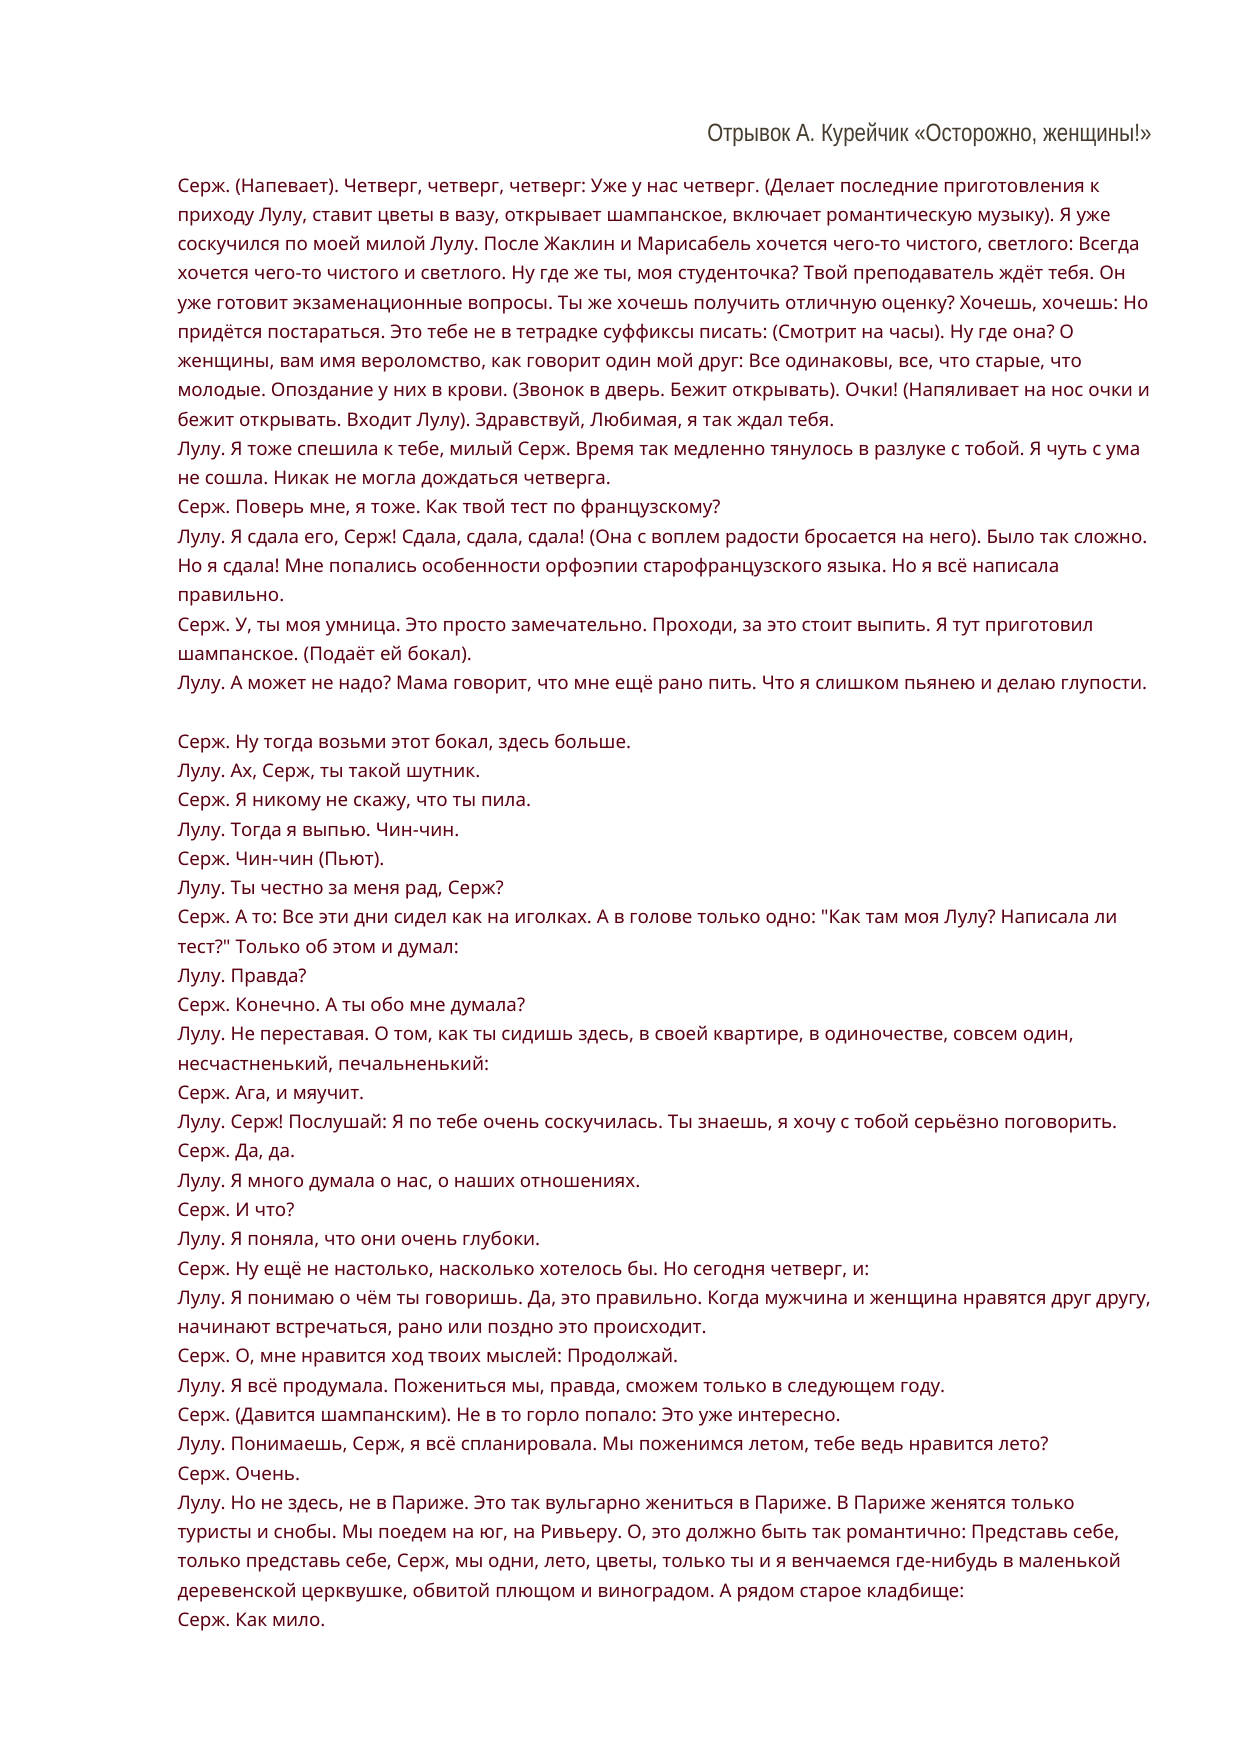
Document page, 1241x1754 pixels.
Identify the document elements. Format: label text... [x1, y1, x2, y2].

text Отрывок А. Курейчик «Осторожно, женщины!» [177, 118, 1152, 147]
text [177, 172, 1152, 1632]
